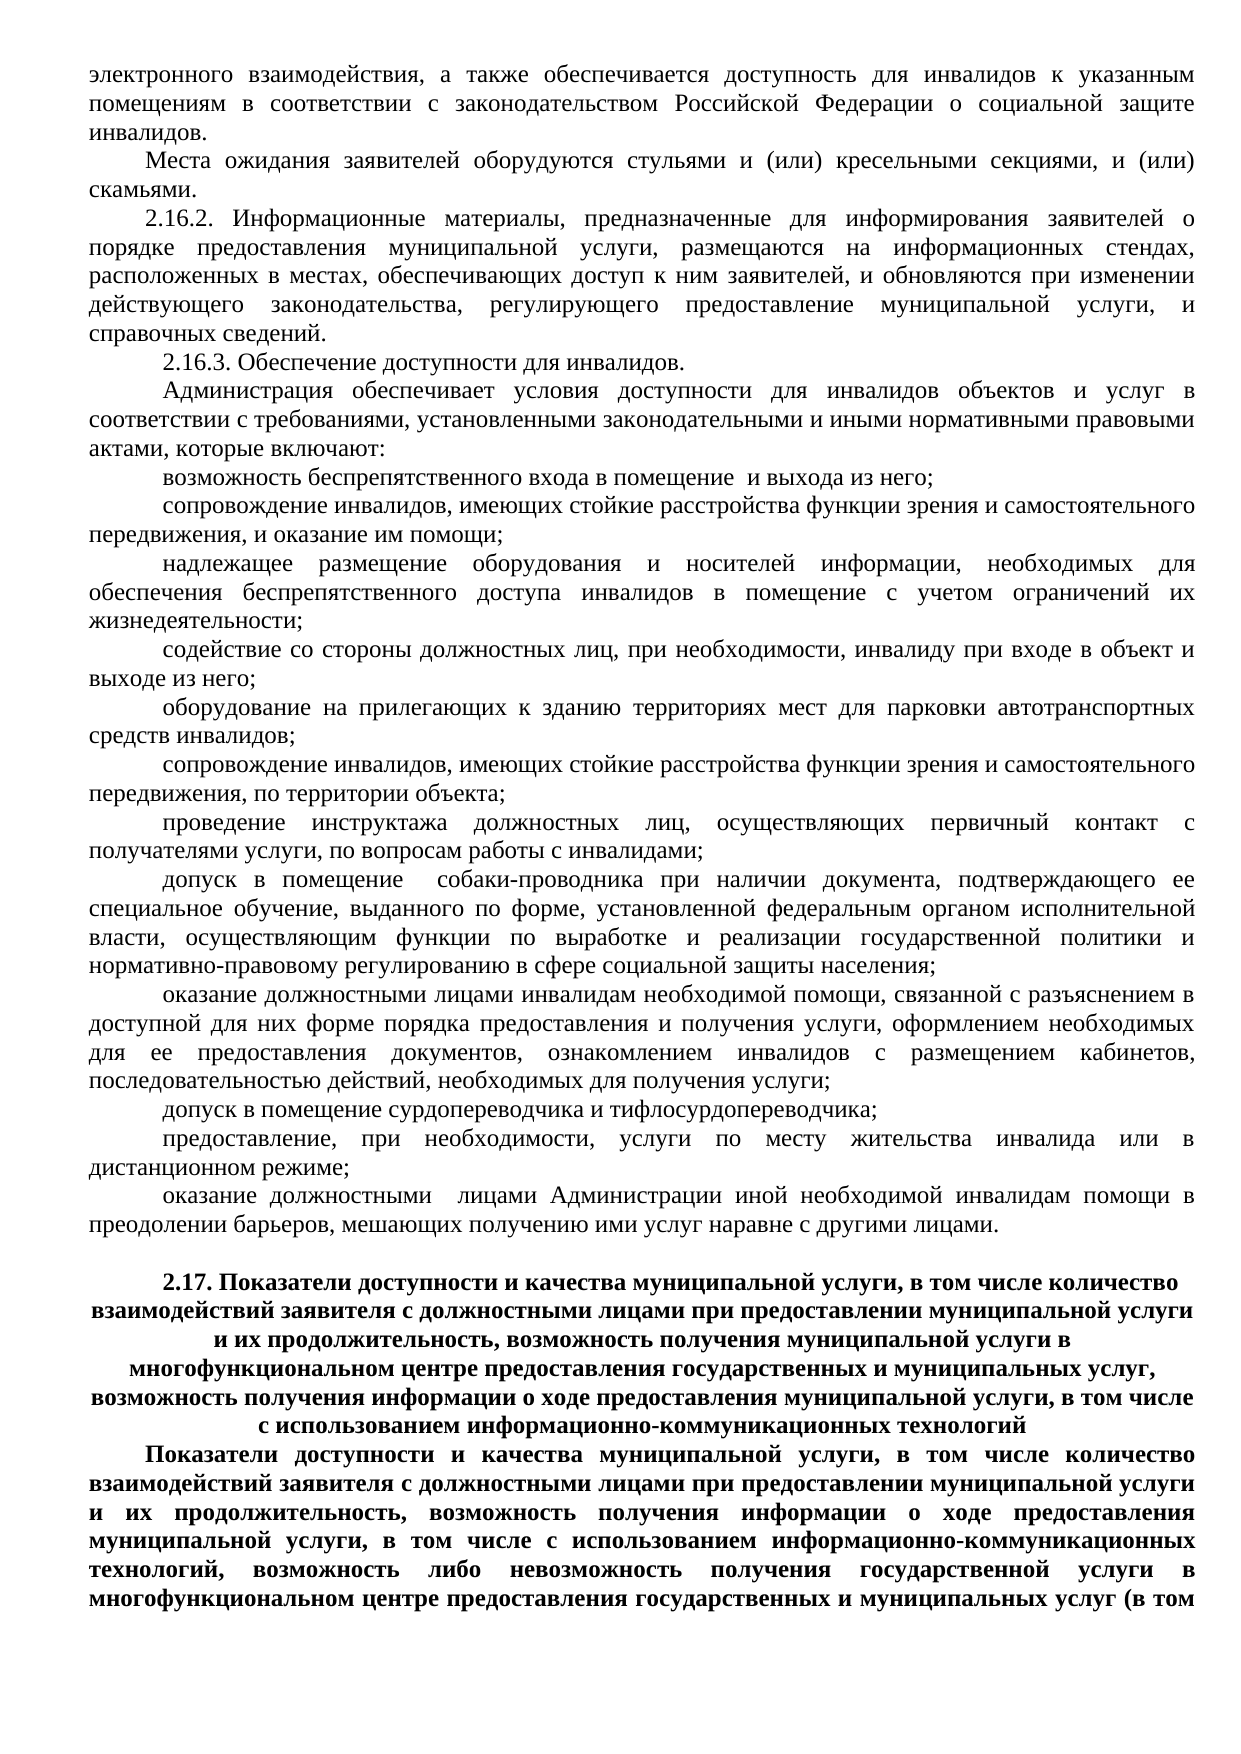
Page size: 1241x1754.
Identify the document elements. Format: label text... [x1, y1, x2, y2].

text сопровождение инвалидов, имеющих стойкие расстройства функции зрения и самостоятельного передвижения, и оказание им помощи; [89, 490, 1196, 548]
text оказание должностными лицами инвалидам необходимой помощи, связанной с разъяснением в доступной для них форме порядка предоставления и получения услуги, оформлением необходимых для ее предоставления документов, ознакомлением инвалидов с размещением кабинетов, последовательностью действий, необходимых для получения услуги; [89, 979, 1196, 1094]
text допуск в помещение собаки-проводника при наличии документа, подтверждающего ее специальное обучение, выданного по форме, установленной федеральным органом исполнительной власти, осуществляющим функции по выработке и реализации государственной политики и нормативно-правовому регулированию в сфере социальной защиты населения; [89, 864, 1196, 979]
text 2.16.2. Информационные материалы, предназначенные для информирования заявителей о порядке предоставления муниципальной услуги, размещаются на информационных стендах, расположенных в местах, обеспечивающих доступ к ним заявителей, и обновляются при изменении действующего законодательства, регулирующего предоставление муниципальной услуги, и справочных сведений. [89, 203, 1196, 347]
text 2.17. Показатели доступности и качества муниципальной услуги, в том числе количество взаимодействий заявителя с должностными лицами при предоставлении муниципальной услуги и их продолжительность, возможность получения муниципальной услуги в многофункциональном центре предоставления государственных и муниципальных услуг, возможность получения информации о ходе предоставления муниципальной услуги, в том числе с использованием информационно-коммуникационных технологий [89, 1267, 1196, 1439]
text оборудование на прилегающих к зданию территориях мест для парковки автотранспортных средств инвалидов; [89, 692, 1196, 749]
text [89, 1439, 1196, 1612]
text предоставление, при необходимости, услуги по месту жительства инвалида или в дистанционном режиме; [89, 1123, 1196, 1180]
text оказание должностными лицами Администрации иной необходимой инвалидам помощи в преодолении барьеров, мешающих получению ими услуг наравне с другими лицами. [89, 1180, 1196, 1238]
text допуск в помещение сурдопереводчика и тифлосурдопереводчика; [89, 1094, 1196, 1123]
text возможность беспрепятственного входа в помещение и выхода из него; [89, 462, 1196, 490]
text сопровождение инвалидов, имеющих стойкие расстройства функции зрения и самостоятельного передвижения, по территории объекта; [89, 749, 1196, 807]
text проведение инструктажа должностных лиц, осуществляющих первичный контакт с получателями услуги, по вопросам работы с инвалидами; [89, 807, 1196, 864]
text Администрация обеспечивает условия доступности для инвалидов объектов и услуг в соответствии с требованиями, установленными законодательными и иными нормативными правовыми актами, которые включают: [89, 375, 1196, 462]
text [89, 59, 1196, 145]
text содействие со стороны должностных лиц, при необходимости, инвалиду при входе в объект и выходе из него; [89, 634, 1196, 692]
text 2.16.3. Обеспечение доступности для инвалидов. [89, 347, 1196, 375]
text надлежащее размещение оборудования и носителей информации, необходимых для обеспечения беспрепятственного доступа инвалидов в помещение с учетом ограничений их жизнедеятельности; [89, 548, 1196, 634]
text Места ожидания заявителей оборудуются стульями и (или) кресельными секциями, и (или) скамьями. [89, 145, 1196, 203]
